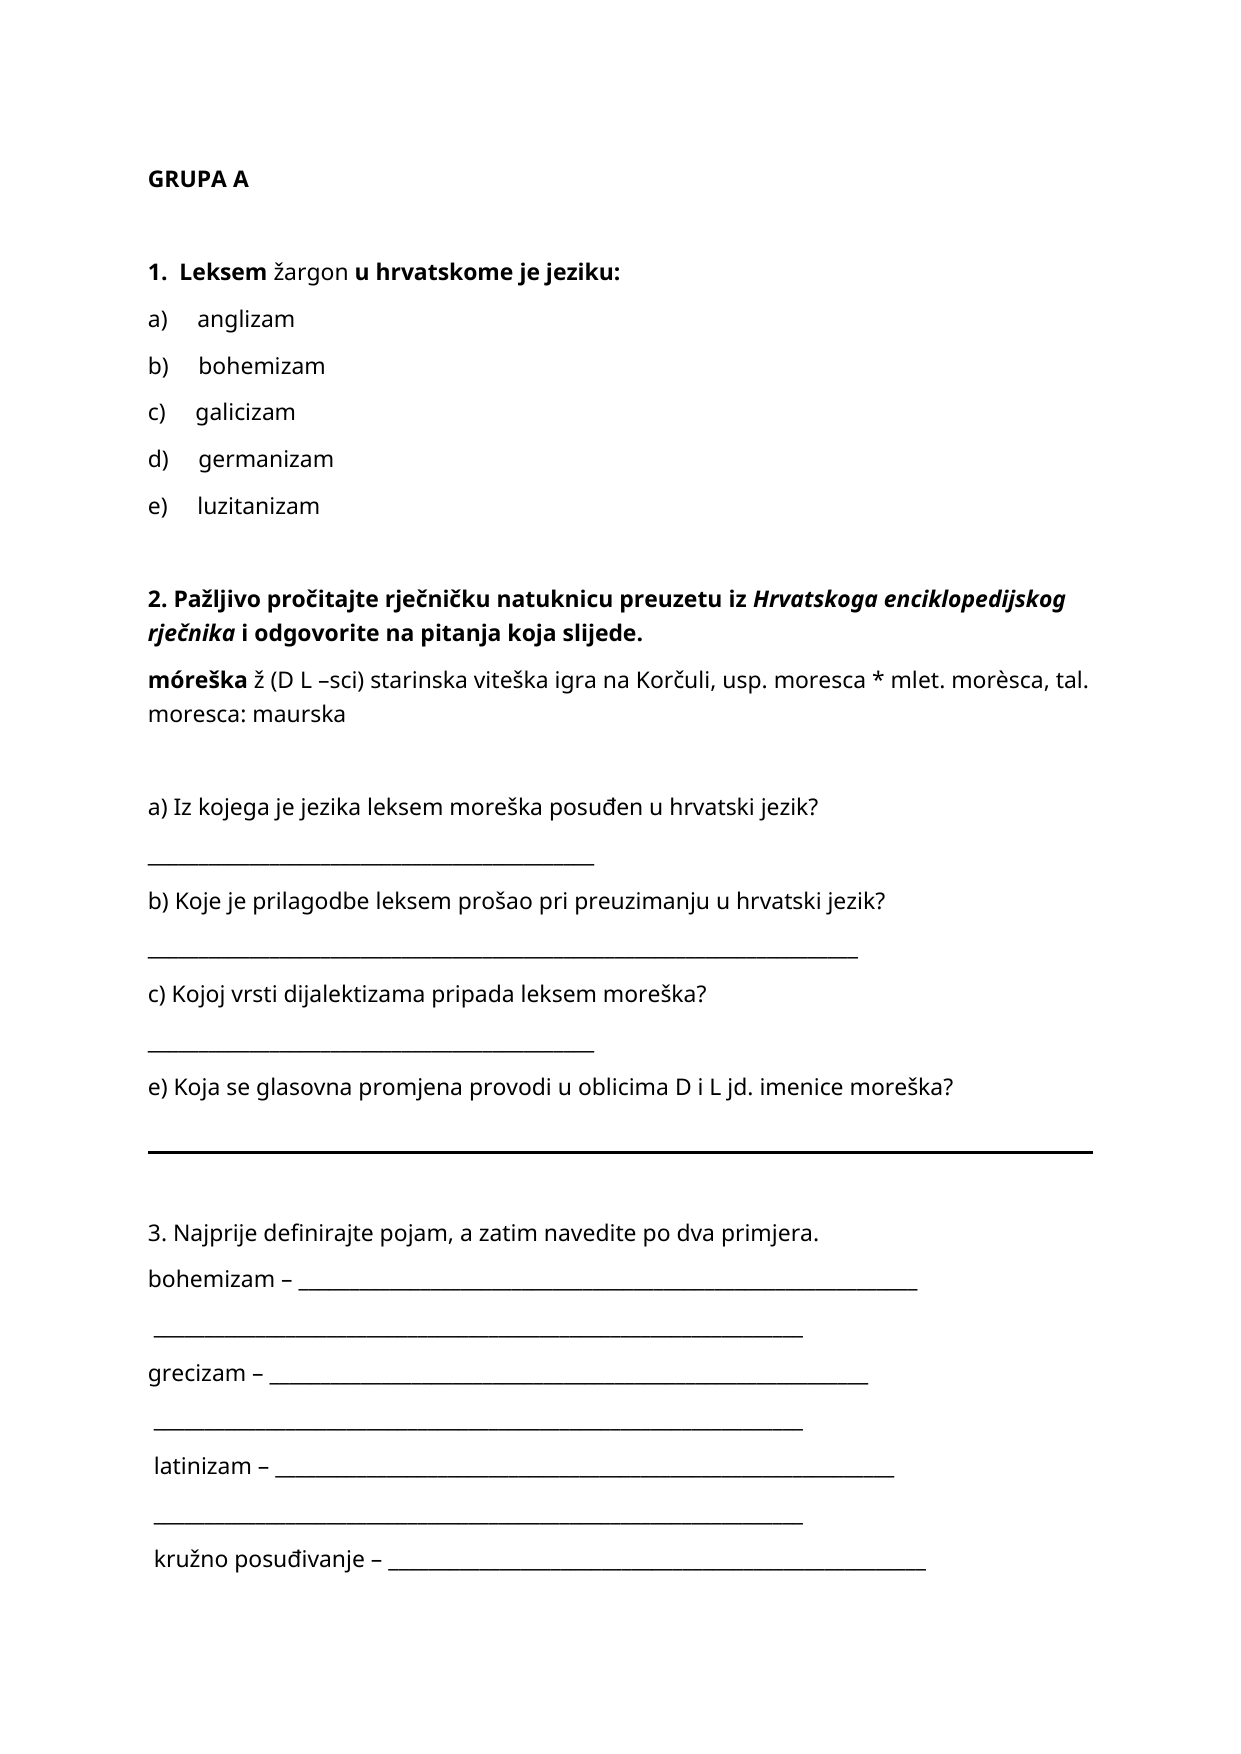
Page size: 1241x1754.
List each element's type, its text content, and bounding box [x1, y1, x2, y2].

text a) Iz kojega je jezika leksem moreška posuđen u hrvatski jezik? [148, 788, 1093, 823]
text 3. Najprije definirajte pojam, a zatim navedite po dva primjera. [148, 1214, 1093, 1248]
text kružno posuđivanje – _____________________________________________________ [148, 1540, 1093, 1574]
text c) Kojoj vrsti dijalektizama pripada leksem moreška? [148, 975, 1093, 1009]
text e) Koja se glasovna promjena provodi u oblicima D i L jd. imenice moreška? [148, 1068, 1093, 1103]
text GRUPA A [148, 160, 1093, 194]
text a) anglizam [148, 300, 1093, 334]
text ________________________________________________________________ [148, 1494, 1093, 1528]
text b) bohemizam [148, 347, 1093, 381]
text c) galicizam [148, 393, 1093, 428]
text 1. Leksem žargon u hrvatskome je jeziku: [148, 253, 1093, 288]
text latinizam – _____________________________________________________________ [148, 1447, 1093, 1481]
text ____________________________________________ [148, 1022, 1093, 1056]
text 2. Pažljivo pročitajte rječničku natuknicu preuzetu iz Hrvatskoga enciklopedijskog rječnika i odgovorite na pitanja koja slijede. [148, 580, 1093, 648]
text ______________________________________________________________________ [148, 928, 1093, 963]
text grecizam – ___________________________________________________________ [148, 1354, 1093, 1388]
text d) germanizam [148, 440, 1093, 474]
text móreška ž (D L –sci) starinska viteška igra na Korčuli, usp. moresca * mlet. morèsca, tal. moresca: maurska [148, 661, 1093, 729]
text bohemizam – _____________________________________________________________ [148, 1260, 1093, 1294]
text e) luzitanizam [148, 487, 1093, 521]
text b) Koje je prilagodbe leksem prošao pri preuzimanju u hrvatski jezik? [148, 882, 1093, 916]
text ____________________________________________ [148, 835, 1093, 869]
text ________________________________________________________________ [148, 1400, 1093, 1434]
text ________________________________________________________________ [148, 1307, 1093, 1341]
